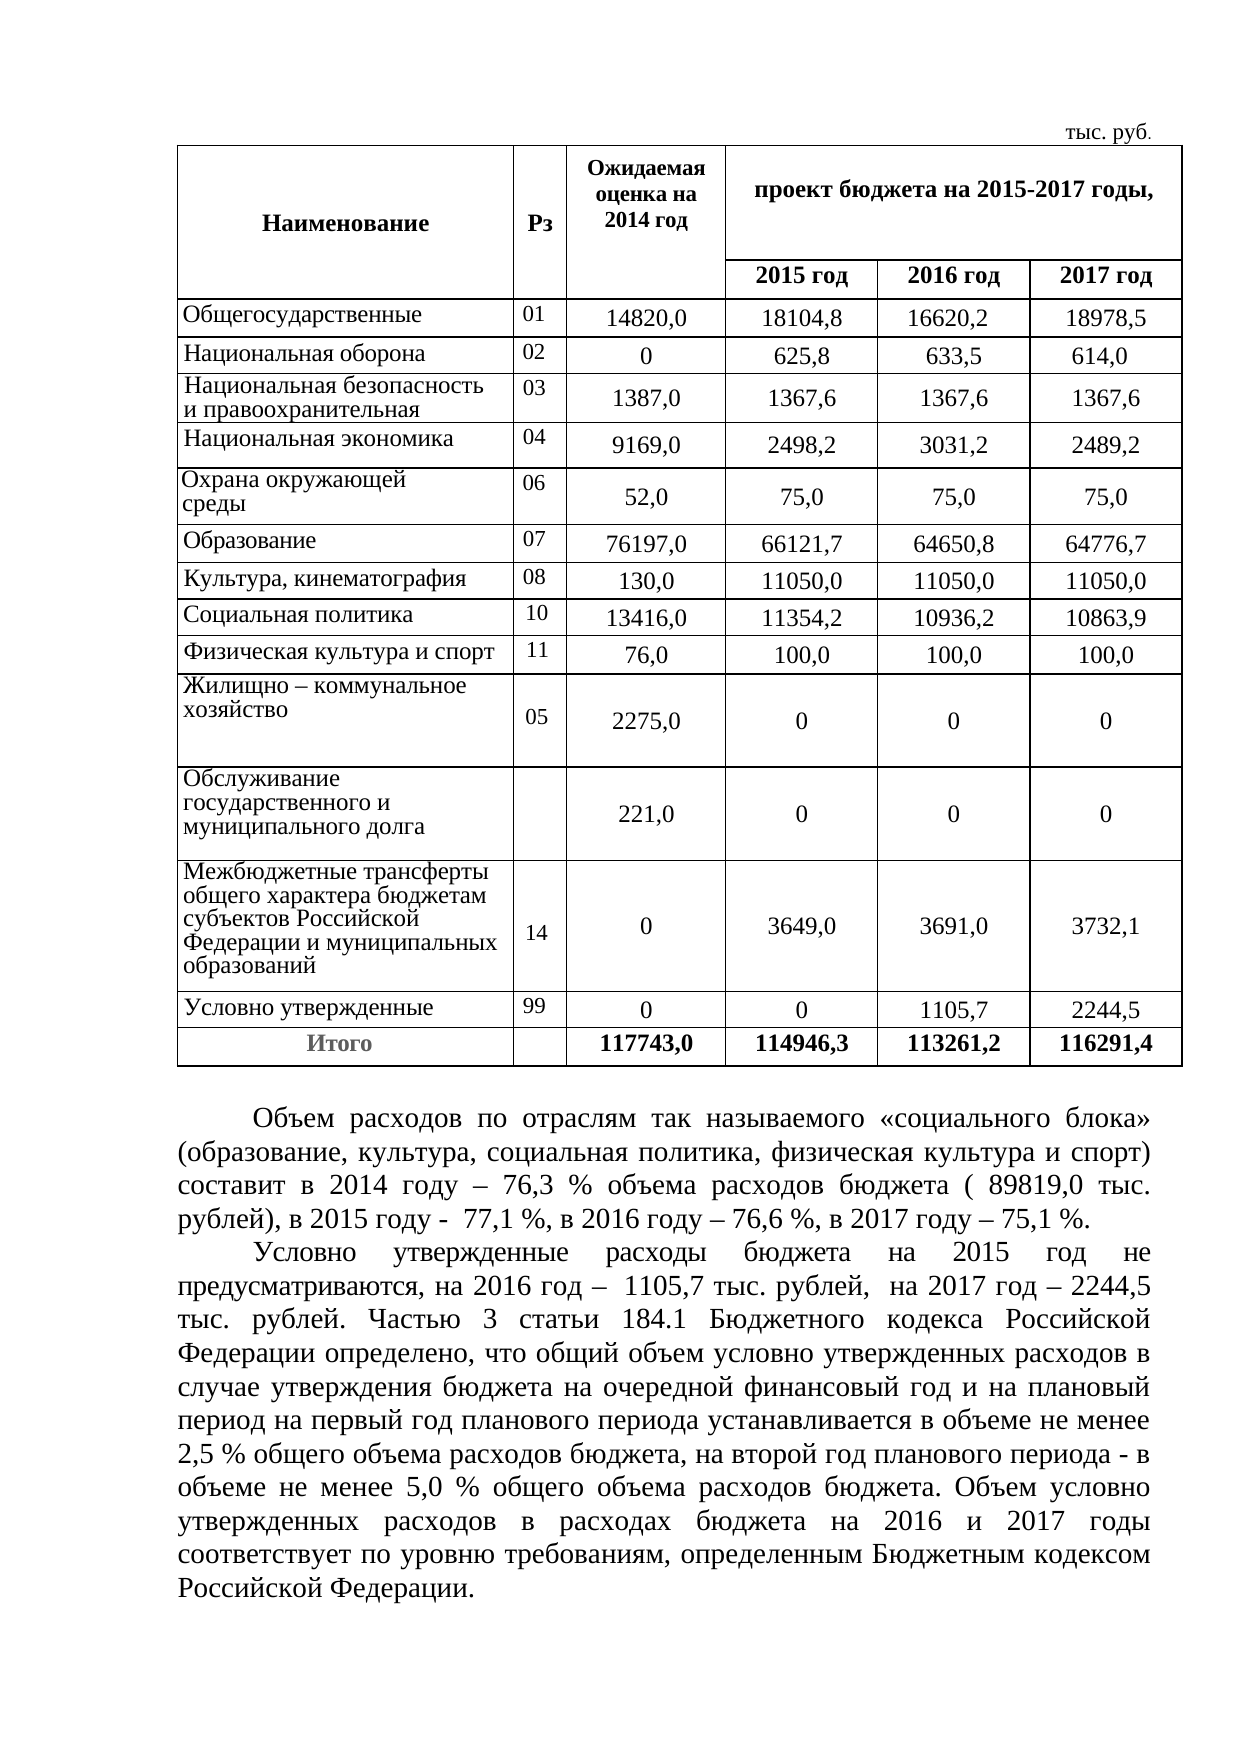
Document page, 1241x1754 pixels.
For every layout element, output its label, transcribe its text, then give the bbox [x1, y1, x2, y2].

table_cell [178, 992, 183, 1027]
table_cell 64776,7 [1031, 525, 1181, 562]
table_cell 3649,0 [726, 861, 877, 991]
table_cell 0 [878, 768, 1029, 859]
table_cell 76197,0 [567, 525, 725, 562]
table_cell 06 [514, 469, 566, 523]
table_cell 99 [514, 992, 566, 1027]
table_cell Национальная оборона [178, 338, 513, 372]
table_cell 0 [567, 992, 725, 1027]
text Объем расходов по отраслям так называемого «социального блока» (образование, культура, социальная политика, физическая культура и спорт) составит в 2014 году – 76,3 % объема расходов бюджета ( 89819,0 тыс. рублей), в 2015 году - 77,1 %, в 2016 году – 76,6 %, в 2017 году – 75,1 %. [177, 1100, 1152, 1234]
table_cell 2498,2 [726, 423, 877, 467]
table_header проект бюджета на 2015-2017 годы, [726, 146, 1181, 259]
table_cell 221,0 [567, 768, 725, 859]
table_cell 100,0 [878, 636, 1029, 673]
table_cell Национальная экономика [178, 423, 513, 467]
table_cell [514, 1028, 566, 1065]
table_cell 52,0 [567, 469, 725, 523]
table_cell 08 [514, 563, 566, 598]
table_cell 75,0 [878, 469, 1029, 523]
table_cell Образование [178, 525, 513, 562]
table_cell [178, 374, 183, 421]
table_cell 01 [514, 300, 566, 336]
table_header Ожидаемая оценка на 2014 год [567, 146, 725, 298]
table_cell 14 [514, 861, 566, 991]
table_cell 633,5 [878, 338, 1029, 372]
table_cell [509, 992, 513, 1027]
table_cell 03 [514, 374, 566, 421]
title тыс. руб. [177, 118, 1152, 144]
table_cell 1367,6 [726, 374, 877, 421]
table_cell 1387,0 [567, 374, 725, 421]
table_cell 0 [567, 338, 725, 372]
table_cell 130,0 [567, 563, 725, 598]
table_cell 114946,3 [726, 1028, 877, 1065]
table_cell Физическая культура и спорт [178, 636, 513, 673]
table_cell 11050,0 [726, 563, 877, 598]
table_cell 3031,2 [878, 423, 1029, 467]
table_cell 0 [726, 768, 877, 859]
table_cell 64650,8 [878, 525, 1029, 562]
table_cell Обслуживание государственного и муниципального долга [178, 768, 513, 859]
table_cell 0 [726, 675, 877, 766]
table_cell 0 [1031, 768, 1181, 859]
table_cell 04 [514, 423, 566, 467]
table_cell 2015 год 2013 год [726, 261, 877, 298]
table_cell 10863,9 [1031, 600, 1181, 635]
table_cell 116291,4 [1031, 1028, 1181, 1065]
table_cell 2017 год [1031, 261, 1181, 298]
table_cell Итого [178, 1028, 513, 1065]
table_cell 16620,2 [878, 300, 1029, 336]
table_cell 66121,7 [726, 525, 877, 562]
table_cell 2275,0 [567, 675, 725, 766]
table_cell [514, 768, 566, 859]
table_cell 05 [514, 675, 566, 766]
table_cell 9169,0 [567, 423, 725, 467]
table_cell 11050,0 [878, 563, 1029, 598]
table_cell 75,0 [1031, 469, 1181, 523]
table_header Наименование [178, 146, 513, 298]
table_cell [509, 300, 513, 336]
table_cell 625,8 [726, 338, 877, 372]
table_cell 11354,2 [726, 600, 877, 635]
table_cell Межбюджетные трансферты общего характера бюджетам субъектов Российской Федерации и муниципальных образований [178, 861, 513, 991]
table_cell 10 [514, 600, 566, 635]
table_cell 76,0 [567, 636, 725, 673]
table_cell 1367,6 [1031, 374, 1181, 421]
table_cell 1105,7 [878, 992, 1029, 1027]
table_cell 113261,2 [878, 1028, 1029, 1065]
table_cell 100,0 [726, 636, 877, 673]
table_cell 614,0 [1031, 338, 1181, 372]
table_cell 10936,2 [878, 600, 1029, 635]
table_cell 07 [514, 525, 566, 562]
table_cell Культура, кинематография [178, 563, 513, 598]
table_cell 11050,0 [1031, 563, 1181, 598]
table_header Рз [514, 146, 566, 298]
table_cell 0 [1031, 675, 1181, 766]
table_cell 0 [567, 861, 725, 991]
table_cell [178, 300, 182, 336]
table_cell 0 [878, 675, 1029, 766]
table_cell 18978,5 [1031, 300, 1181, 336]
table_cell 02 [514, 338, 566, 372]
table_cell Социальная политика [178, 600, 513, 635]
table_cell Жилищно – коммунальное хозяйство [178, 675, 513, 766]
table_cell 14820,0 [567, 300, 725, 336]
table_cell 18104,8 [726, 300, 877, 336]
table_cell 13416,0 [567, 600, 725, 635]
table_cell 2016 год [878, 261, 1029, 298]
table_cell 75,0 [726, 469, 877, 523]
table_cell 2489,2 [1031, 423, 1181, 467]
text Условно утвержденные расходы бюджета на 2015 год не предусматриваются, на 2016 год – 1105,7 тыс. рублей, на 2017 год – 2244,5 тыс. рублей. Частью 3 статьи 184.1 Бюджетного кодекса Российской Федерации определено, что общий объем условно утвержденных расходов в случае утверждения бюджета на очередной финансовый год и на плановый период на первый год планового периода устанавливается в объеме не менее 2,5 % общего объема расходов бюджета, на второй год планового периода - в объеме не менее 5,0 % общего объема расходов бюджета. Объем условно утвержденных расходов в расходах бюджета на 2016 и 2017 годы соответствует по уровню требованиям, определенным Бюджетным кодексом Российской Федерации. [177, 1234, 1152, 1603]
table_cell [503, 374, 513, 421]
table_cell 117743,0 [567, 1028, 725, 1065]
table_cell 2244,5 [1031, 992, 1181, 1027]
table_cell 0 [726, 992, 877, 1027]
table_cell 11 [514, 636, 566, 673]
table_cell Охрана окружающей среды [178, 469, 513, 523]
table_cell 100,0 [1031, 636, 1181, 673]
table_cell 3732,1 [1031, 861, 1181, 991]
table_cell 1367,6 [878, 374, 1029, 421]
table_cell 3691,0 [878, 861, 1029, 991]
